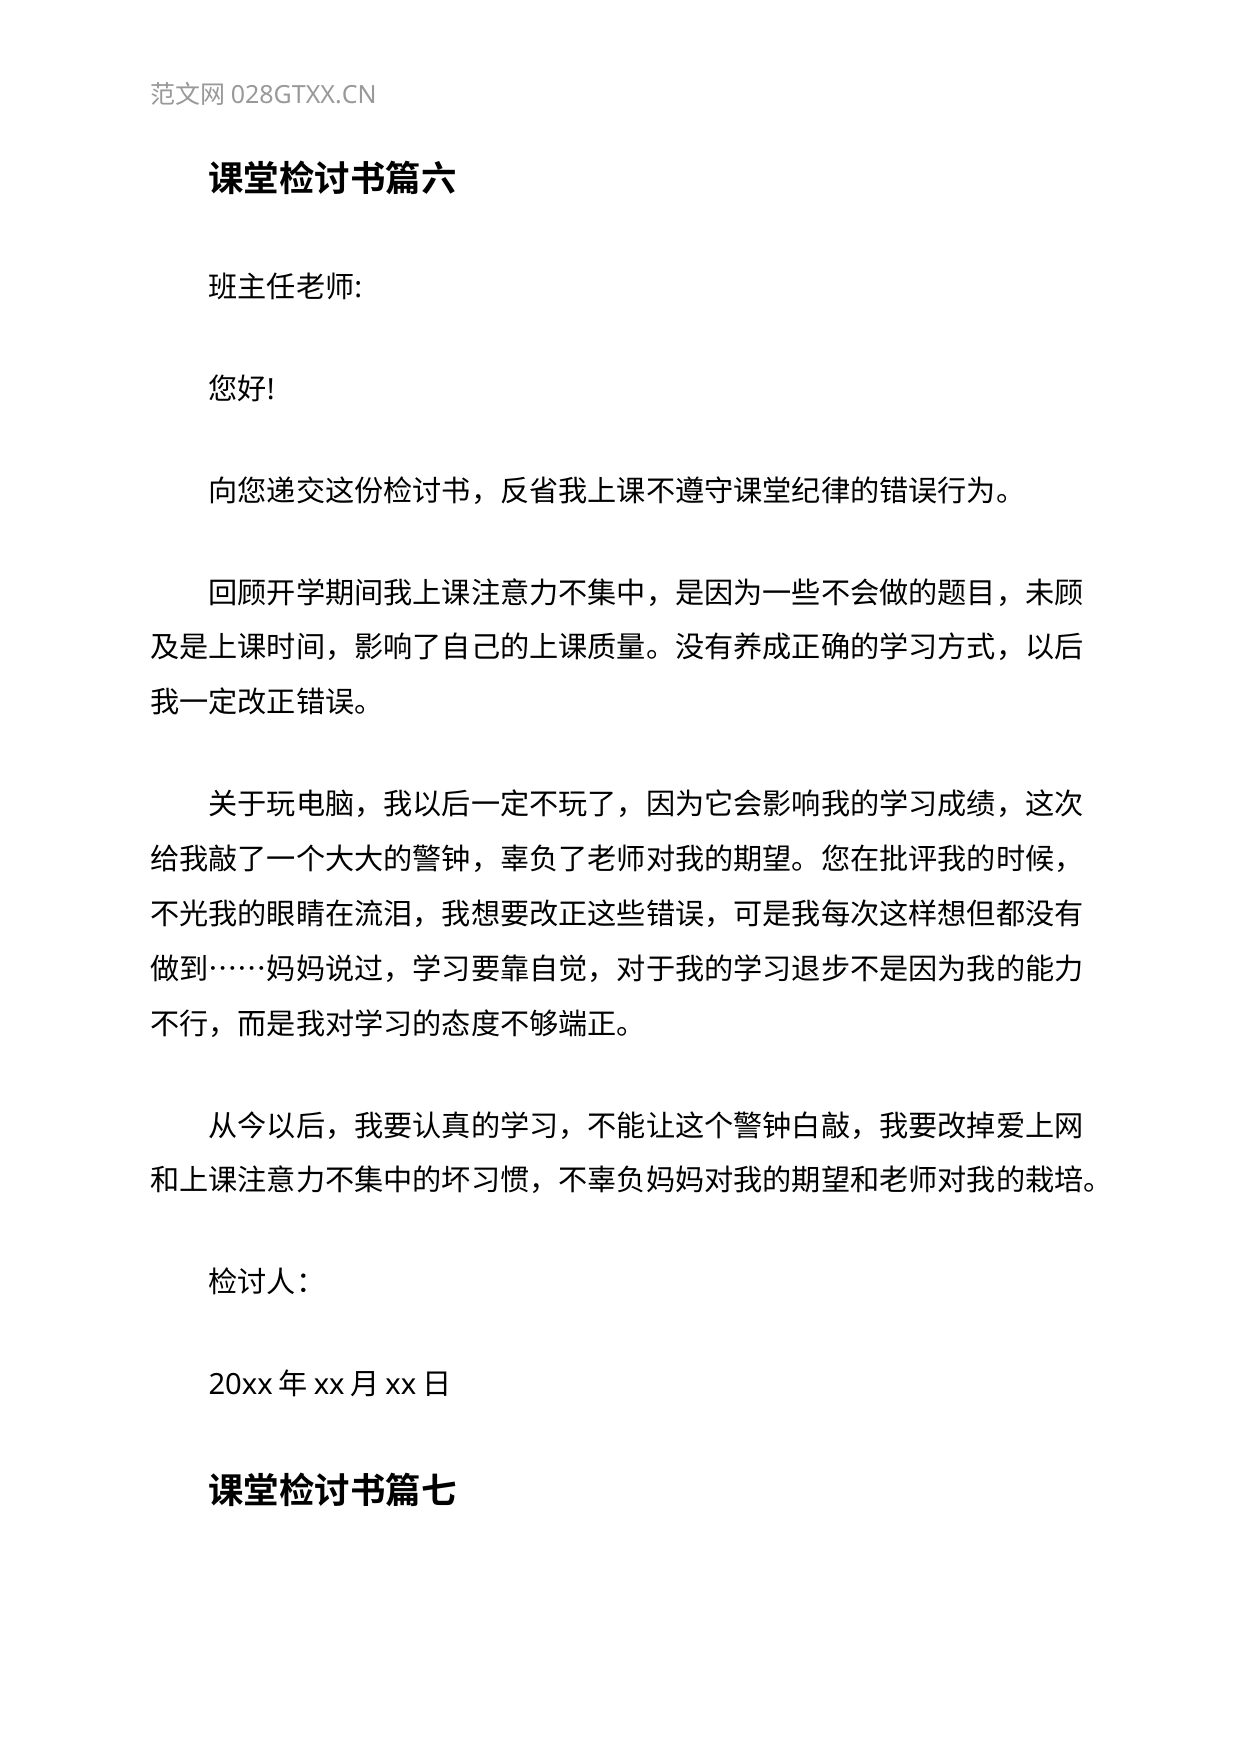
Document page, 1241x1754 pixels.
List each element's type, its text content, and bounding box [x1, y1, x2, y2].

text 向您递交这份检讨书，反省我上课不遵守课堂纪律的错误行为。 [150, 467, 1090, 510]
text 班主任老师: [150, 263, 1090, 306]
text 课堂检讨书篇七 [150, 1462, 1090, 1514]
text 您好! [150, 365, 1090, 408]
text 关于玩电脑，我以后一定不玩了，因为它会影响我的学习成绩，这次给我敲了一个大大的警钟，辜负了老师对我的期望。您在批评我的时候，不光我的眼睛在流泪，我想要改正这些错误，可是我每次这样想但都没有做到……妈妈说过，学习要靠自觉，对于我的学习退步不是因为我的能力不行，而是我对学习的态度不够端正。 [150, 781, 1090, 1043]
text 检讨人： [150, 1259, 1090, 1301]
text 课堂检讨书篇六 [150, 150, 1090, 201]
text 20xx年xx月xx日 [150, 1361, 1090, 1403]
text 从今以后，我要认真的学习，不能让这个警钟白敲，我要改掉爱上网和上课注意力不集中的坏习惯，不辜负妈妈对我的期望和老师对我的栽培。 [150, 1102, 1090, 1199]
text 回顾开学期间我上课注意力不集中，是因为一些不会做的题目，未顾及是上课时间，影响了自己的上课质量。没有养成正确的学习方式，以后我一定改正错误。 [150, 569, 1090, 721]
